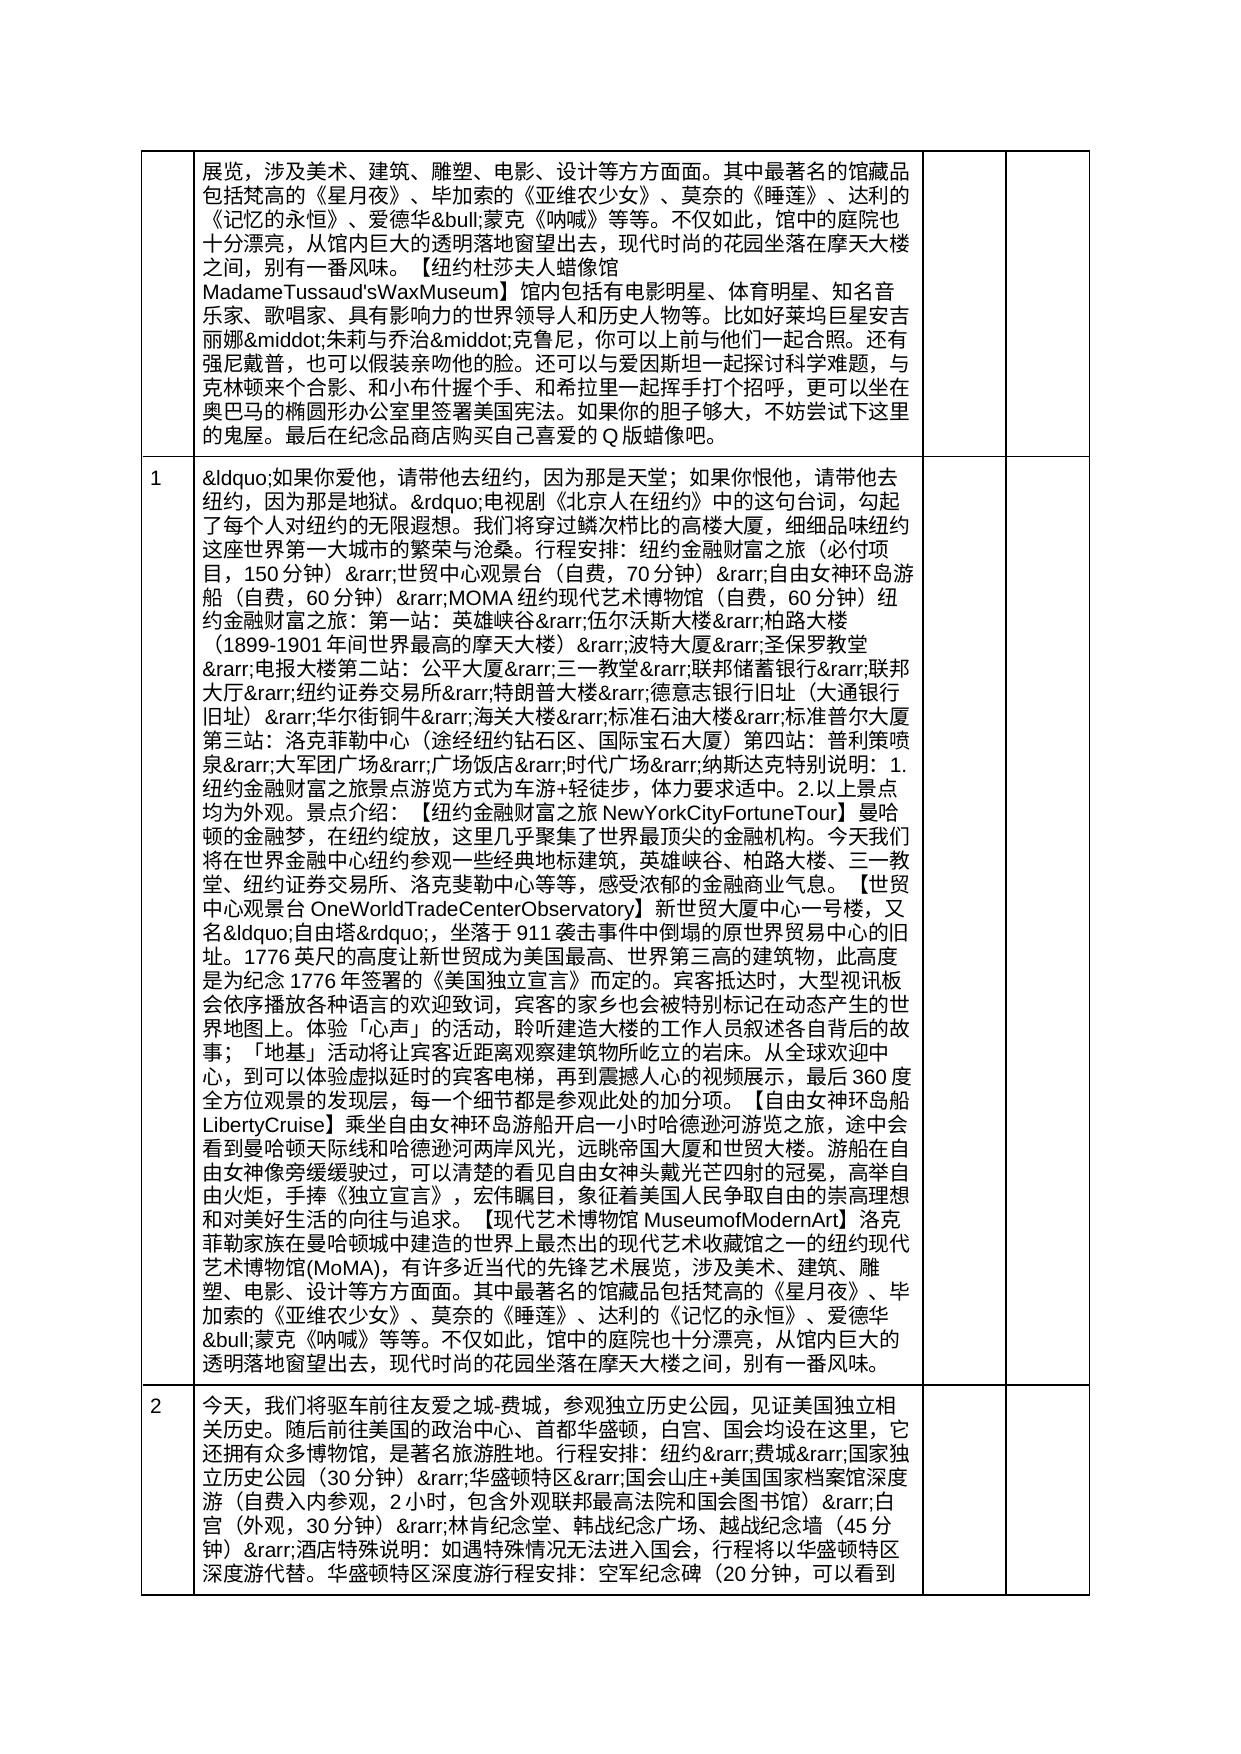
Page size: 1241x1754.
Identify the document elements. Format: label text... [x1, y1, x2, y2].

table_cell [924, 152, 1005, 456]
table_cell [195, 1386, 922, 1594]
table_cell &ldquo;如果你爱他，请带他去纽约，因为那是天堂；如果你恨他，请带他去纽约，因为那是地狱。&rdquo;电视剧《北京人在纽约》中的这句台词，勾起了每个人对纽约的无限遐想。我们将穿过鳞次栉比的高楼大厦，细细品味纽约这座世界第一大城市的繁荣与沧桑。行程安排：纽约金融财富之旅（必付项目，150分钟）&rarr;世贸中心观景台（自费，70分钟）&rarr;自由女神环岛游船（自费，60分钟）&rarr;MOMA纽约现代艺术博物馆（自费，60分钟）纽约金融财富之旅：第一站：英雄峡谷&rarr;伍尔沃斯大楼&rarr;柏路大楼（1899-1901年间世界最高的摩天大楼）&rarr;波特大厦&rarr;圣保罗教堂&rarr;电报大楼第二站：公平大厦&rarr;三一教堂&rarr;联邦储蓄银行&rarr;联邦大厅&rarr;纽约证券交易所&rarr;特朗普大楼&rarr;德意志银行旧址（大通银行旧址）&rarr;华尔街铜牛&rarr;海关大楼&rarr;标准石油大楼&rarr;标准普尔大厦第三站：洛克菲勒中心（途经纽约钻石区、国际宝石大厦）第四站：普利策喷泉&rarr;大军团广场&rarr;广场饭店&rarr;时代广场&rarr;纳斯达克特别说明：1.纽约金融财富之旅景点游览方式为车游+轻徒步，体力要求适中。2.以上景点均为外观。景点介绍：【纽约金融财富之旅NewYorkCityFortuneTour】曼哈顿的金融梦，在纽约绽放，这里几乎聚集了世界最顶尖的金融机构。今天我们将在世界金融中心纽约参观一些经典地标建筑，英雄峡谷、柏路大楼、三一教堂、纽约证券交易所、洛克斐勒中心等等，感受浓郁的金融商业气息。【世贸中心观景台OneWorldTradeCenterObservatory】新世贸大厦中心一号楼，又名&ldquo;自由塔&rdquo;，坐落于911袭击事件中倒塌的原世界贸易中心的旧址。1776英尺的高度让新世贸成为美国最高、世界第三高的建筑物，此高度是为纪念1776年签署的《美国独立宣言》而定的。宾客抵达时，大型视讯板会依序播放各种语言的欢迎致词，宾客的家乡也会被特别标记在动态产生的世界地图上。体验「心声」的活动，聆听建造大楼的工作人员叙述各自背后的故事；「地基」活动将让宾客近距离观察建筑物所屹立的岩床。从全球欢迎中心，到可以体验虚拟延时的宾客电梯，再到震撼人心的视频展示，最后360度全方位观景的发现层，每一个细节都是参观此处的加分项。【自由女神环岛船LibertyCruise】乘坐自由女神环岛游船开启一小时哈德逊河游览之旅，途中会看到曼哈顿天际线和哈德逊河两岸风光，远眺帝国大厦和世贸大楼。游船在自由女神像旁缓缓驶过，可以清楚的看见自由女神头戴光芒四射的冠冕，高举自由火炬，手捧《独立宣言》，宏伟瞩目，象征着美国人民争取自由的崇高理想和对美好生活的向往与追求。【现代艺术博物馆MuseumofModernArt】洛克菲勒家族在曼哈顿城中建造的世界上最杰出的现代艺术收藏馆之一的纽约现代艺术博物馆(MoMA)，有许多近当代的先锋艺术展览，涉及美术、建筑、雕塑、电影、设计等方方面面。其中最著名的馆藏品包括梵高的《星月夜》、毕加索的《亚维农少女》、莫奈的《睡莲》、达利的《记忆的永恒》、爱德华&bull;蒙克《呐喊》等等。不仅如此，馆中的庭院也十分漂亮，从馆内巨大的透明落地窗望出去，现代时尚的花园坐落在摩天大楼之间，别有一番风味。 [195, 457, 922, 1384]
table_cell 1 [142, 457, 193, 1384]
table_cell [1007, 457, 1089, 1384]
table_cell 2 [142, 1385, 193, 1594]
table_cell [924, 457, 1005, 1384]
table_cell 1 [142, 152, 193, 456]
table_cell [195, 152, 922, 456]
table_cell [924, 1386, 1005, 1594]
table_cell [1007, 1386, 1089, 1594]
table_cell [1007, 152, 1089, 456]
